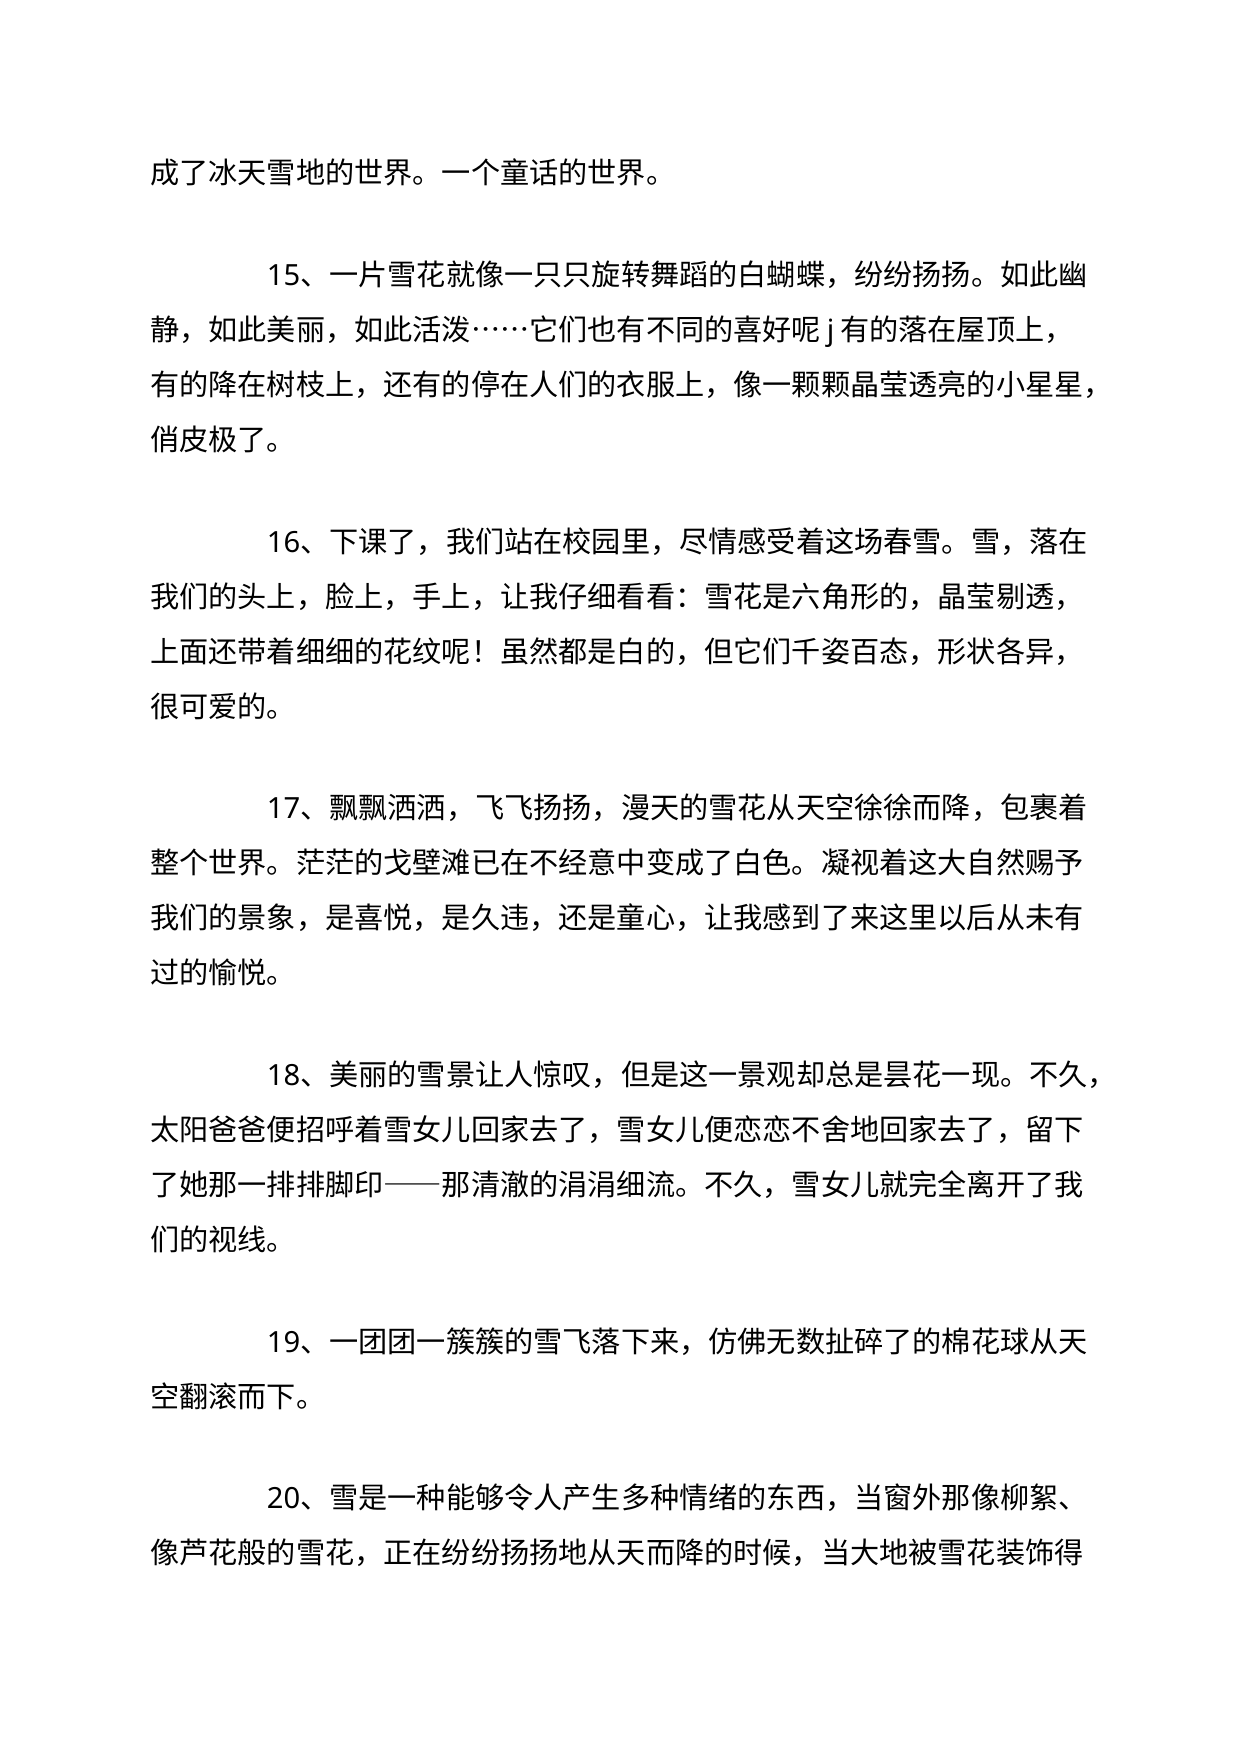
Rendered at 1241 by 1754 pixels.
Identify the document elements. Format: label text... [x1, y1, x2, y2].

text 19、一团团一簇簇的雪飞落下来，仿佛无数扯碎了的棉花球从天空翻滚而下。 [150, 1318, 1090, 1415]
text 18、美丽的雪景让人惊叹，但是这一景观却总是昙花一现。不久，太阳爸爸便招呼着雪女儿回家去了，雪女儿便恋恋不舍地回家去了，留下了她那一排排脚印——那清澈的涓涓细流。不久，雪女儿就完全离开了我们的视线。 [150, 1052, 1090, 1259]
text 15、一片雪花就像一只只旋转舞蹈的白蝴蝶，纷纷扬扬。如此幽静，如此美丽，如此活泼……它们也有不同的喜好呢j有的落在屋顶上，有的降在树枝上，还有的停在人们的衣服上，像一颗颗晶莹透亮的小星星，俏皮极了。 [150, 252, 1090, 459]
text 17、飘飘洒洒，飞飞扬扬，漫天的雪花从天空徐徐而降，包裹着整个世界。茫茫的戈壁滩已在不经意中变成了白色。凝视着这大自然赐予我们的景象，是喜悦，是久违，还是童心，让我感到了来这里以后从未有过的愉悦。 [150, 785, 1090, 992]
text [150, 1475, 1090, 1572]
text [150, 150, 1090, 192]
text 16、下课了，我们站在校园里，尽情感受着这场春雪。雪，落在我们的头上，脸上，手上，让我仔细看看：雪花是六角形的，晶莹剔透，上面还带着细细的花纹呢！虽然都是白的，但它们千姿百态，形状各异，很可爱的。 [150, 518, 1090, 726]
